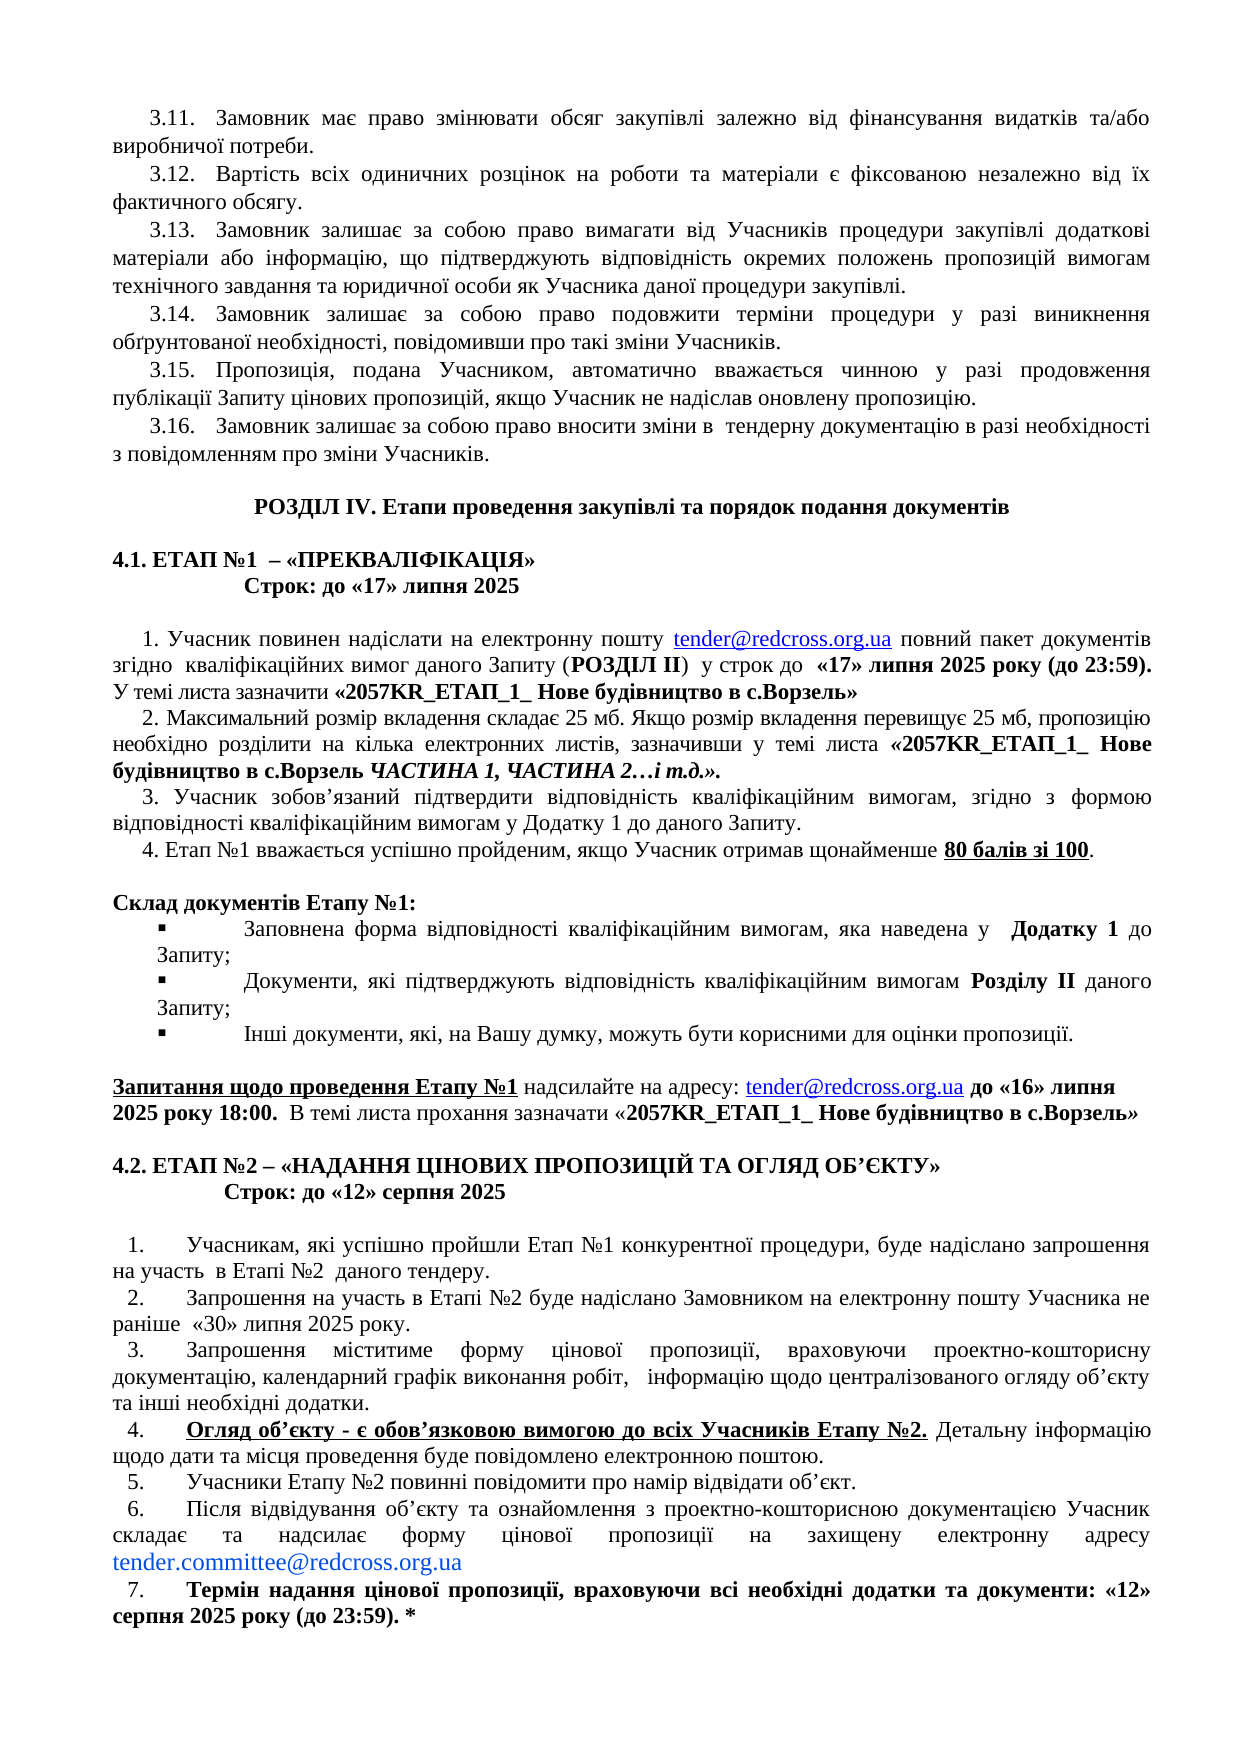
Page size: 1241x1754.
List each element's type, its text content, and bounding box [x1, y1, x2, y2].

list Учасники Етапу №2 повинні повідомити про намір відвідати об’єкт. [112, 1468, 1152, 1495]
list Інші документи, які, на Вашу думку, можуть бути корисними для оцінки пропозиції. [157, 1020, 1152, 1047]
list Запрошення на участь в Етапі №2 буде надіслано Замовником на електронну пошту Учасника не раніше «30» липня 2025 року. [112, 1284, 1152, 1337]
list Замовник має право змінювати обсяг закупівлі залежно від фінансування видатків та/або виробничої потреби. [112, 103, 1152, 159]
text РОЗДІЛ IV. Етапи проведення закупівлі та порядок подання документів [112, 493, 1152, 519]
text 1. Учасник повинен надіслати на електронну пошту tender@redcross.org.ua повний пакет документів згідно кваліфікаційних вимог даного Запиту (РОЗДІЛ ІІ) у строк до «17» липня 2025 року (до 23:59). У темі листа зазначити «2057KR_ЕТАП_1_ Нове будівництво в с.Ворзель» [112, 625, 1152, 704]
text 2. Максимальний розмір вкладення складає 25 мб. Якщо розмір вкладення перевищує 25 мб, пропозицію необхідно розділити на кілька електронних листів, зазначивши у темі листа «2057KR_ЕТАП_1_ Нове будівництво в с.Ворзель ЧАСТИНА 1, ЧАСТИНА 2…і т.д.». [112, 704, 1152, 783]
list Замовник залишає за собою право вимагати від Учасників процедури закупівлі додаткові матеріали або інформацію, що підтверджують відповідність окремих положень пропозицій вимогам технічного завдання та юридичної особи як Учасника даної процедури закупівлі. [112, 215, 1152, 299]
list Пропозиція, подана Учасником, автоматично вважається чинною у разі продовження публікації Запиту цінових пропозицій, якщо Учасник не надіслав оновлену пропозицію. [112, 355, 1152, 411]
text 4.1. ЕТАП №1 – «ПРЕКВАЛІФІКАЦІЯ» [112, 546, 1152, 572]
text Запитання щодо проведення Етапу №1 надсилайте на адресу: tender@redcross.org.ua до «16» липня 2025 року 18:00. В темі листа прохання зазначати «2057KR_ЕТАП_1_ Нове будівництво в с.Ворзель» [112, 1073, 1154, 1126]
list Після відвідування об’єкту та ознайомлення з проектно-кошторисною документацією Учасник складає та надсилає форму цінової пропозиції на захищену електронну адресу tender.committee@redcross.org.ua [112, 1495, 1152, 1576]
list Замовник залишає за собою право подовжити терміни процедури у разі виникнення обґрунтованої необхідності, повідомивши про такі зміни Учасників. [112, 299, 1152, 355]
list Замовник залишає за собою право вносити зміни в тендерну документацію в разі необхідності з повідомленням про зміни Учасників. [112, 411, 1152, 467]
list Учасникам, які успішно пройшли Етап №1 конкурентної процедури, буде надіслано запрошення на участь в Етапі №2 даного тендеру. [112, 1231, 1152, 1284]
text 4. Етап №1 вважається успішно пройденим, якщо Учасник отримав щонайменше 80 балів зі 100. [112, 836, 1152, 862]
text 3. Учасник зобов’язаний підтвердити відповідність кваліфікаційним вимогам, згідно з формою відповідності кваліфікаційним вимогам у Додатку 1 до даного Запиту. [112, 783, 1152, 836]
text Строк: до «12» серпня 2025 [97, 1178, 1154, 1205]
list Огляд об’єкту - є обов’язковою вимогою до всіх Учасників Етапу №2. Детальну інформацію щодо дати та місця проведення буде повідомлено електронною поштою. [112, 1416, 1152, 1468]
list Документи, які підтверджують відповідність кваліфікаційним вимогам Розділу ІІ даного Запиту; [157, 968, 1152, 1020]
text Склад документів Етапу №1: [112, 888, 1152, 915]
list Заповнена форма відповідності кваліфікаційним вимогам, яка наведена у Додатку 1 до Запиту; [157, 915, 1152, 968]
list Вартість всіх одиничних розцінок на роботи та матеріали є фіксованою незалежно від їх фактичного обсягу. [112, 159, 1152, 215]
list Запрошення міститиме форму цінової пропозиції, враховуючи проектно-кошторисну документацію, календарний графік виконання робіт, інформацію щодо централізованого огляду об’єкту та інші необхідні додатки. [112, 1337, 1152, 1416]
text Строк: до «17» липня 2025 [112, 572, 1152, 599]
text 4.2. ЕТАП №2 – «НАДАННЯ ЦІНОВИХ ПРОПОЗИЦІЙ ТА ОГЛЯД ОБ’ЄКТУ» [112, 1152, 1152, 1178]
list Термін надання цінової пропозиції, враховуючи всі необхідні додатки та документи: «12» серпня 2025 року (до 23:59). * [112, 1576, 1152, 1629]
